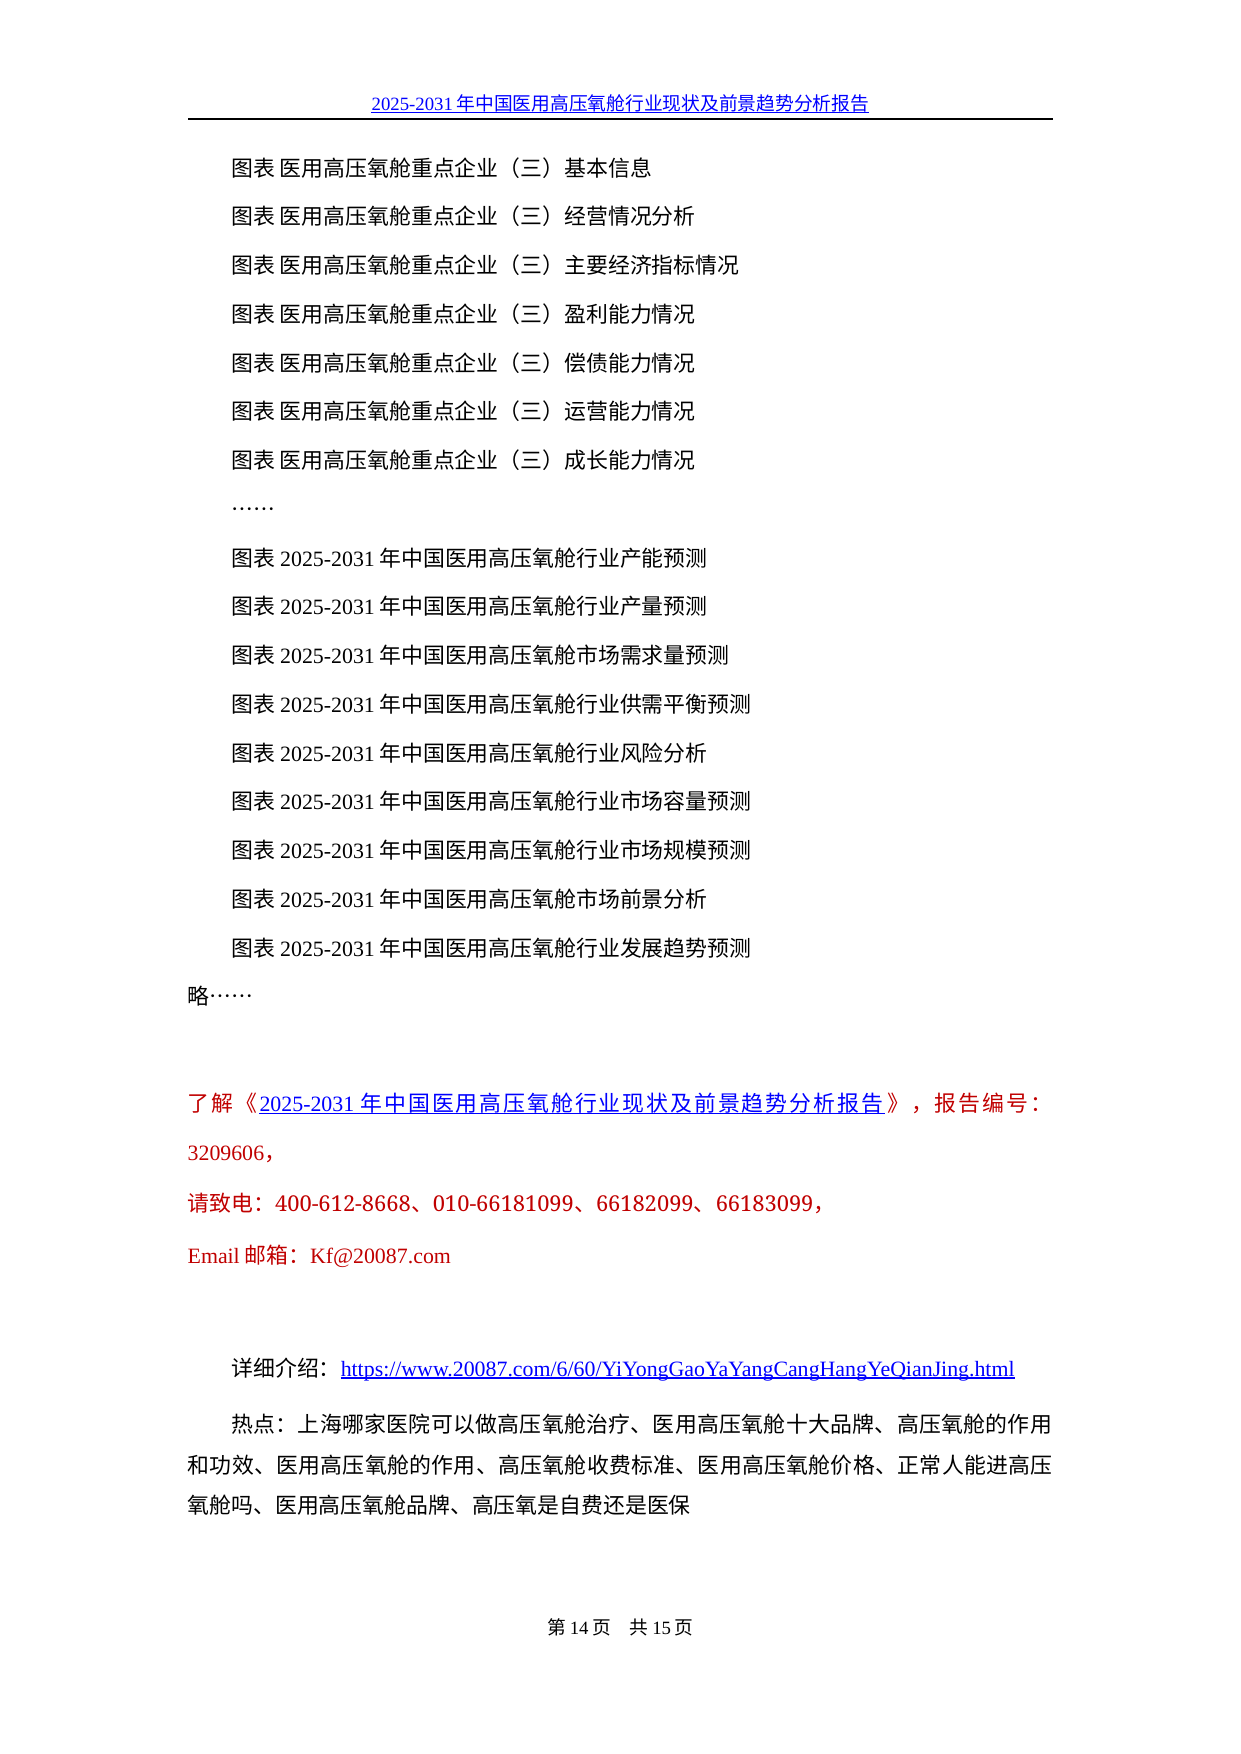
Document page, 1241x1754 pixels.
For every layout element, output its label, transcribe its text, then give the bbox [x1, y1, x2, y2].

text Email邮箱：Kf@20087.com [187, 1237, 1053, 1270]
text 了解《2025-2031年中国医用高压氧舱行业现状及前景趋势分析报告》，报告编号：3209606， [187, 1085, 1053, 1167]
text 详细介绍：https://www.20087.com/6/60/YiYongGaoYaYangCangHangYeQianJing.html [187, 1350, 1053, 1383]
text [187, 150, 1053, 1011]
text 热点：上海哪家医院可以做高压氧舱治疗、医用高压氧舱十大品牌、高压氧舱的作用和功效、医用高压氧舱的作用、高压氧舱收费标准、医用高压氧舱价格、正常人能进高压氧舱吗、医用高压氧舱品牌、高压氧是自费还是医保 [187, 1407, 1053, 1521]
text 请致电：400-612-8668、010-66181099、66182099、66183099， [187, 1186, 1053, 1218]
